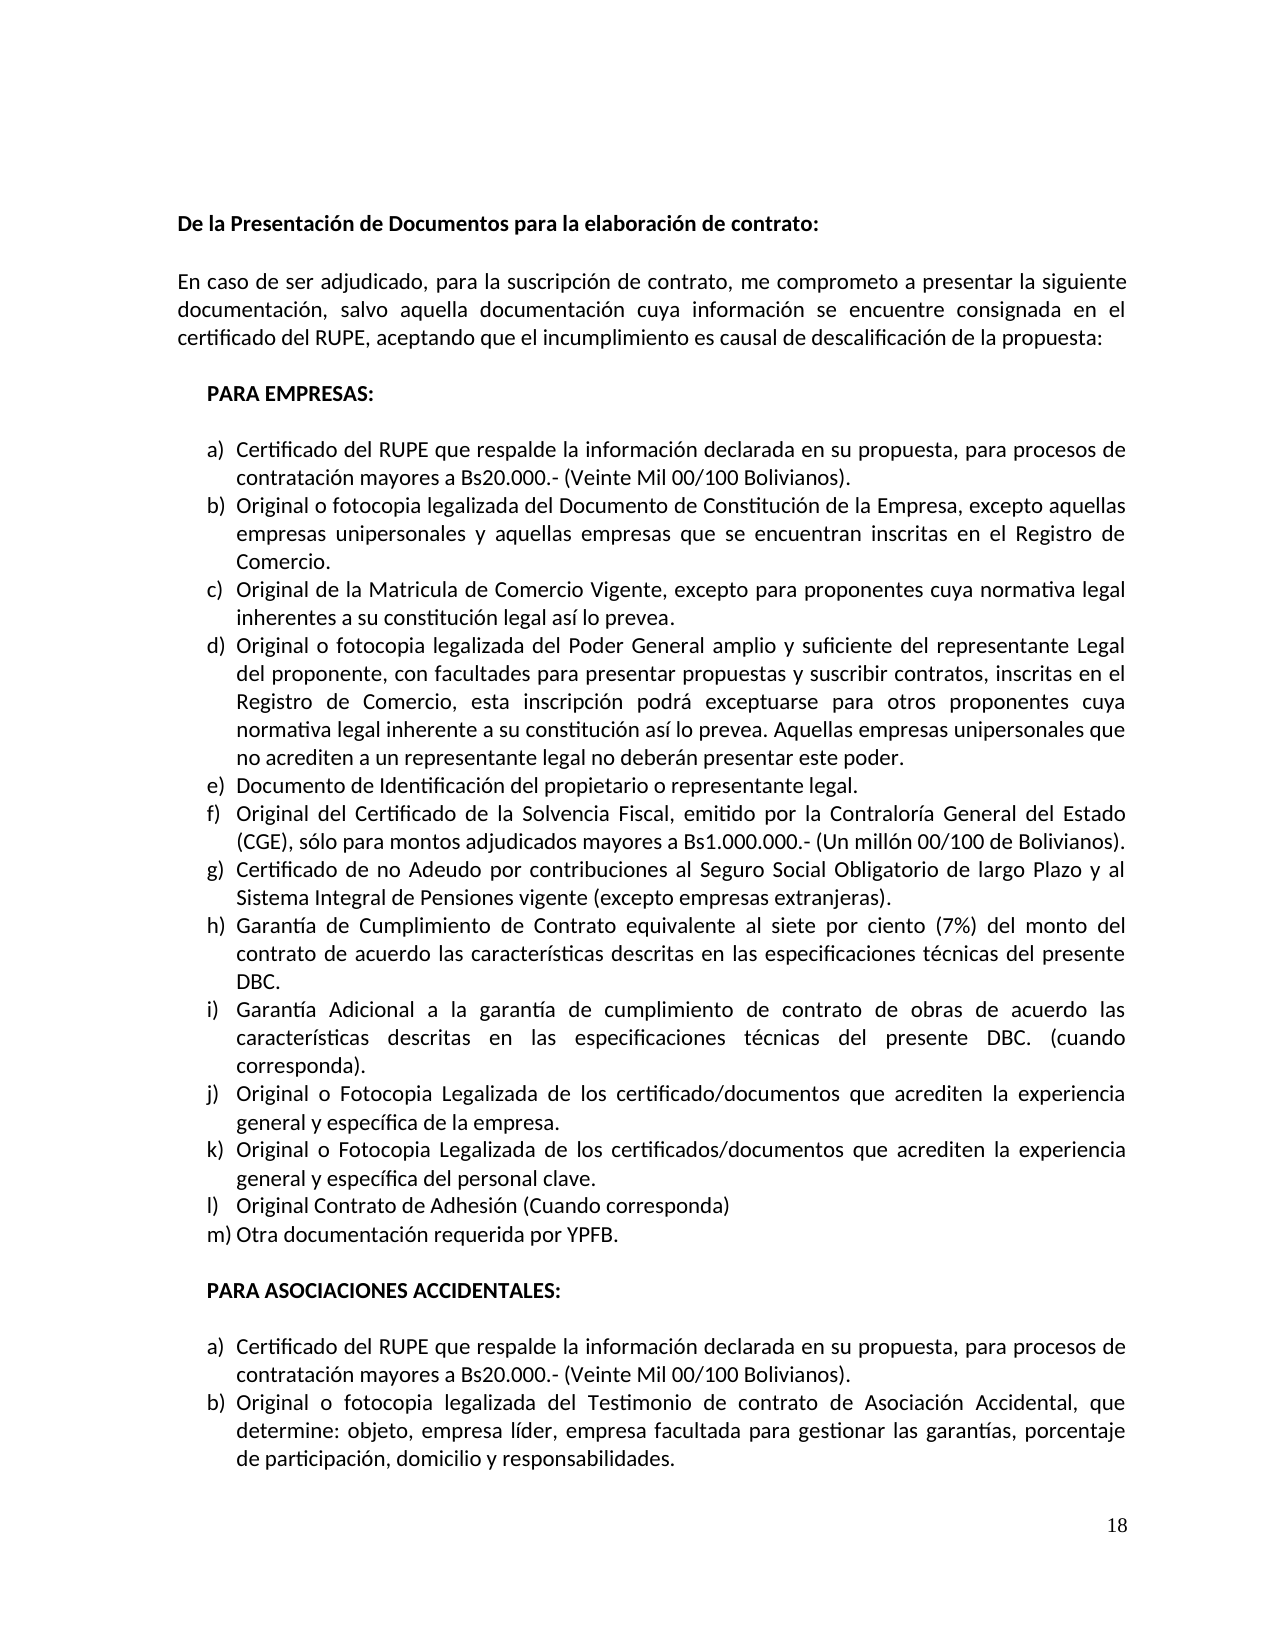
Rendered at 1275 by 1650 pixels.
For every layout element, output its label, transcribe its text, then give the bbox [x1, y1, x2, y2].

text PARA EMPRESAS: [177, 379, 1127, 407]
list Original o fotocopia legalizada del Poder General amplio y suficiente del representante Legal del proponente, con facultades para presentar propuestas y suscribir contratos, inscritas en el Registro de Comercio, esta inscripción podrá exceptuarse para otros proponentes cuya normativa legal inherente a su constitución así lo prevea. Aquellas empresas unipersonales que no acrediten a un representante legal no deberán presentar este poder. [207, 631, 1127, 771]
list Certificado del RUPE que respalde la información declarada en su propuesta, para procesos de contratación mayores a Bs20.000.- (Veinte Mil 00/100 Bolivianos). [207, 1332, 1127, 1388]
list Original o Fotocopia Legalizada de los certificados/documentos que acrediten la experiencia general y específica del personal clave. [207, 1136, 1127, 1192]
list De la Presentación de Documentos para la elaboración de contrato: [177, 209, 1127, 237]
list Garantía de Cumplimiento de Contrato equivalente al siete por ciento (7%) del monto del contrato de acuerdo las características descritas en las especificaciones técnicas del presente DBC. [207, 911, 1127, 996]
list Certificado del RUPE que respalde la información declarada en su propuesta, para procesos de contratación mayores a Bs20.000.- (Veinte Mil 00/100 Bolivianos). [207, 435, 1127, 491]
list Original o fotocopia legalizada del Testimonio de contrato de Asociación Accidental, que determine: objeto, empresa líder, empresa facultada para gestionar las garantías, porcentaje de participación, domicilio y responsabilidades. [207, 1388, 1127, 1472]
list Documento de Identificación del propietario o representante legal. [207, 771, 1127, 799]
list Original o Fotocopia Legalizada de los certificado/documentos que acrediten la experiencia general y específica de la empresa. [207, 1079, 1127, 1136]
list Otra documentación requerida por YPFB. [207, 1220, 1127, 1248]
list Garantía Adicional a la garantía de cumplimiento de contrato de obras de acuerdo las características descritas en las especificaciones técnicas del presente DBC. (cuando corresponda). [207, 996, 1127, 1079]
text PARA ASOCIACIONES ACCIDENTALES: [177, 1276, 1127, 1304]
text En caso de ser adjudicado, para la suscripción de contrato, me comprometo a presentar la siguiente documentación, salvo aquella documentación cuya información se encuentre consignada en el certificado del RUPE, aceptando que el incumplimiento es causal de descalificación de la propuesta: [177, 267, 1127, 351]
list Original Contrato de Adhesión (Cuando corresponda) [207, 1192, 1127, 1220]
list Original o fotocopia legalizada del Documento de Constitución de la Empresa, excepto aquellas empresas unipersonales y aquellas empresas que se encuentran inscritas en el Registro de Comercio. [207, 491, 1127, 575]
list Certificado de no Adeudo por contribuciones al Seguro Social Obligatorio de largo Plazo y al Sistema Integral de Pensiones vigente (excepto empresas extranjeras). [207, 855, 1127, 911]
list Original de la Matricula de Comercio Vigente, excepto para proponentes cuya normativa legal inherentes a su constitución legal así lo prevea. [207, 575, 1127, 631]
list Original del Certificado de la Solvencia Fiscal, emitido por la Contraloría General del Estado (CGE), sólo para montos adjudicados mayores a Bs1.000.000.- (Un millón 00/100 de Bolivianos). [207, 799, 1127, 855]
